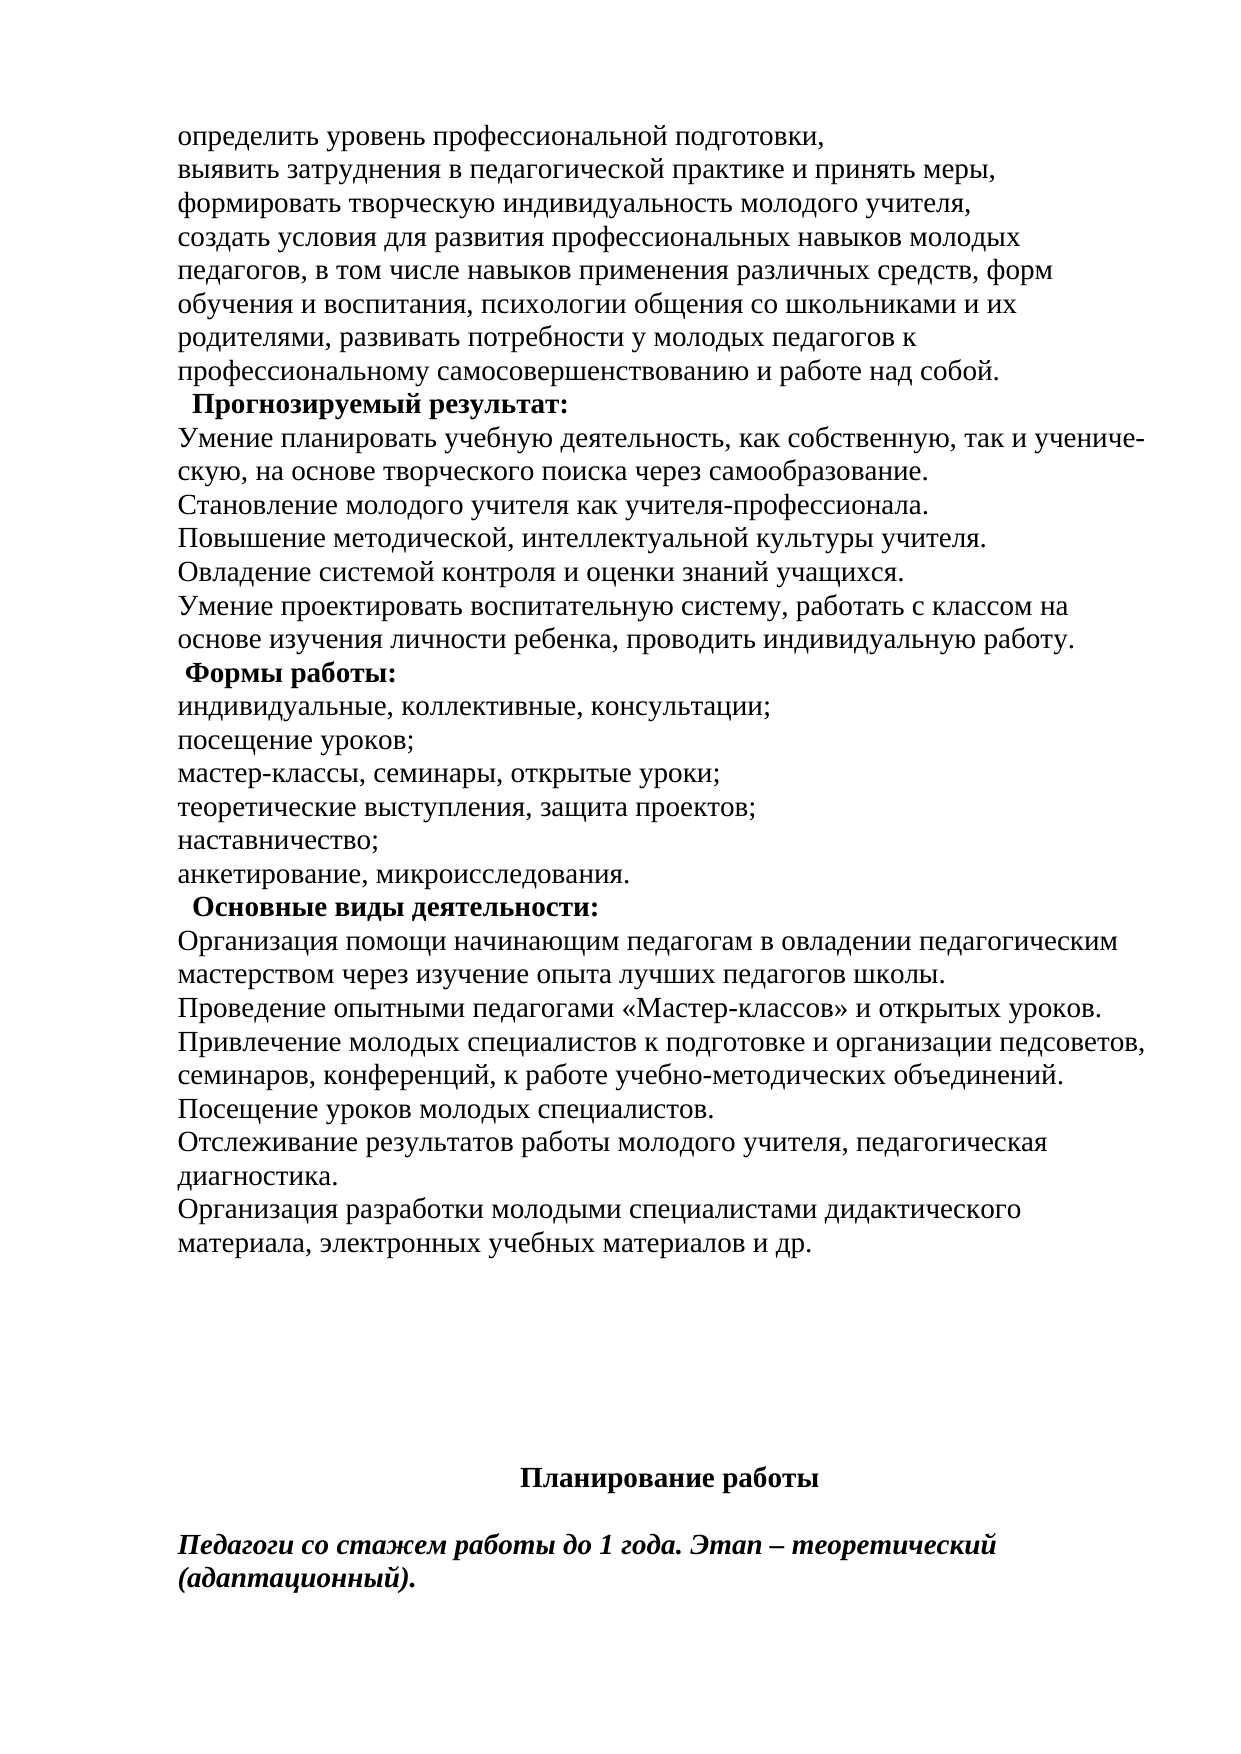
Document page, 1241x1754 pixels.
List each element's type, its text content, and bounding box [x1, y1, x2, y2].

text определить уровень профессиональной подготовки, [177, 118, 1152, 152]
text Проведение опытными педагогами «Мастер-классов» и открытых уроков. [177, 990, 1152, 1024]
text Повышение методической, интеллектуальной культуры учителя. [177, 521, 1152, 554]
text Посещение уроков молодых специалистов. [177, 1091, 1152, 1124]
text индивидуальные, коллективные, консультации; [177, 688, 1152, 722]
text Организация помощи начинающим педагогам в овладении педагогическим мастерством через изучение опыта лучших педагогов школы. [177, 923, 1152, 990]
text выявить затруднения в педагогической практике и принять меры, [177, 152, 1152, 185]
text наставничество; [177, 822, 1152, 856]
text теоретические выступления, защита проектов; [177, 789, 1152, 822]
text Организация разработки молодыми специалистами дидактического материала, электронных учебных материалов и др. [177, 1191, 1152, 1258]
text Умение проектировать воспитательную систему, работать с классом на основе изучения личности ребенка, проводить индивидуальную работу. [177, 588, 1152, 655]
text посещение уроков; [177, 722, 1152, 755]
text Привлечение молодых специалистов к подготовке и организации педсоветов, семинаров, конференций, к работе учебно-методических объединений. [177, 1024, 1152, 1091]
text Основные виды деятельности: [177, 889, 1152, 923]
text мастер-классы, семинары, открытые уроки; [177, 755, 1152, 789]
text создать условия для развития профессиональных навыков молодых педагогов, в том числе навыков применения различных средств, форм обучения и воспитания, психологии общения со школьниками и их родителями, развивать потребности у молодых педагогов к профессиональному самосовершенствованию и работе над собой. [177, 219, 1152, 386]
text Овладение системой контроля и оценки знаний учащихся. [177, 554, 1152, 588]
text анкетирование, микроисследования. [177, 856, 1152, 889]
text Отслеживание результатов работы молодого учителя, педагогическая диагностика. [177, 1124, 1152, 1191]
text Формы работы: [177, 655, 1152, 688]
text Планирование работы [177, 1460, 1152, 1493]
text Прогнозируемый результат: [177, 386, 1152, 420]
text Педагоги со стажем работы до 1 года. Этап – теоретический (адаптационный). [177, 1527, 1152, 1594]
text Умение планировать учебную деятельность, как собственную, так и учениче-скую, на основе творческого поиска через самообразование. [177, 420, 1152, 487]
text формировать творческую индивидуальность молодого учителя, [177, 185, 1152, 219]
text Становление молодого учителя как учителя-профессионала. [177, 487, 1152, 521]
